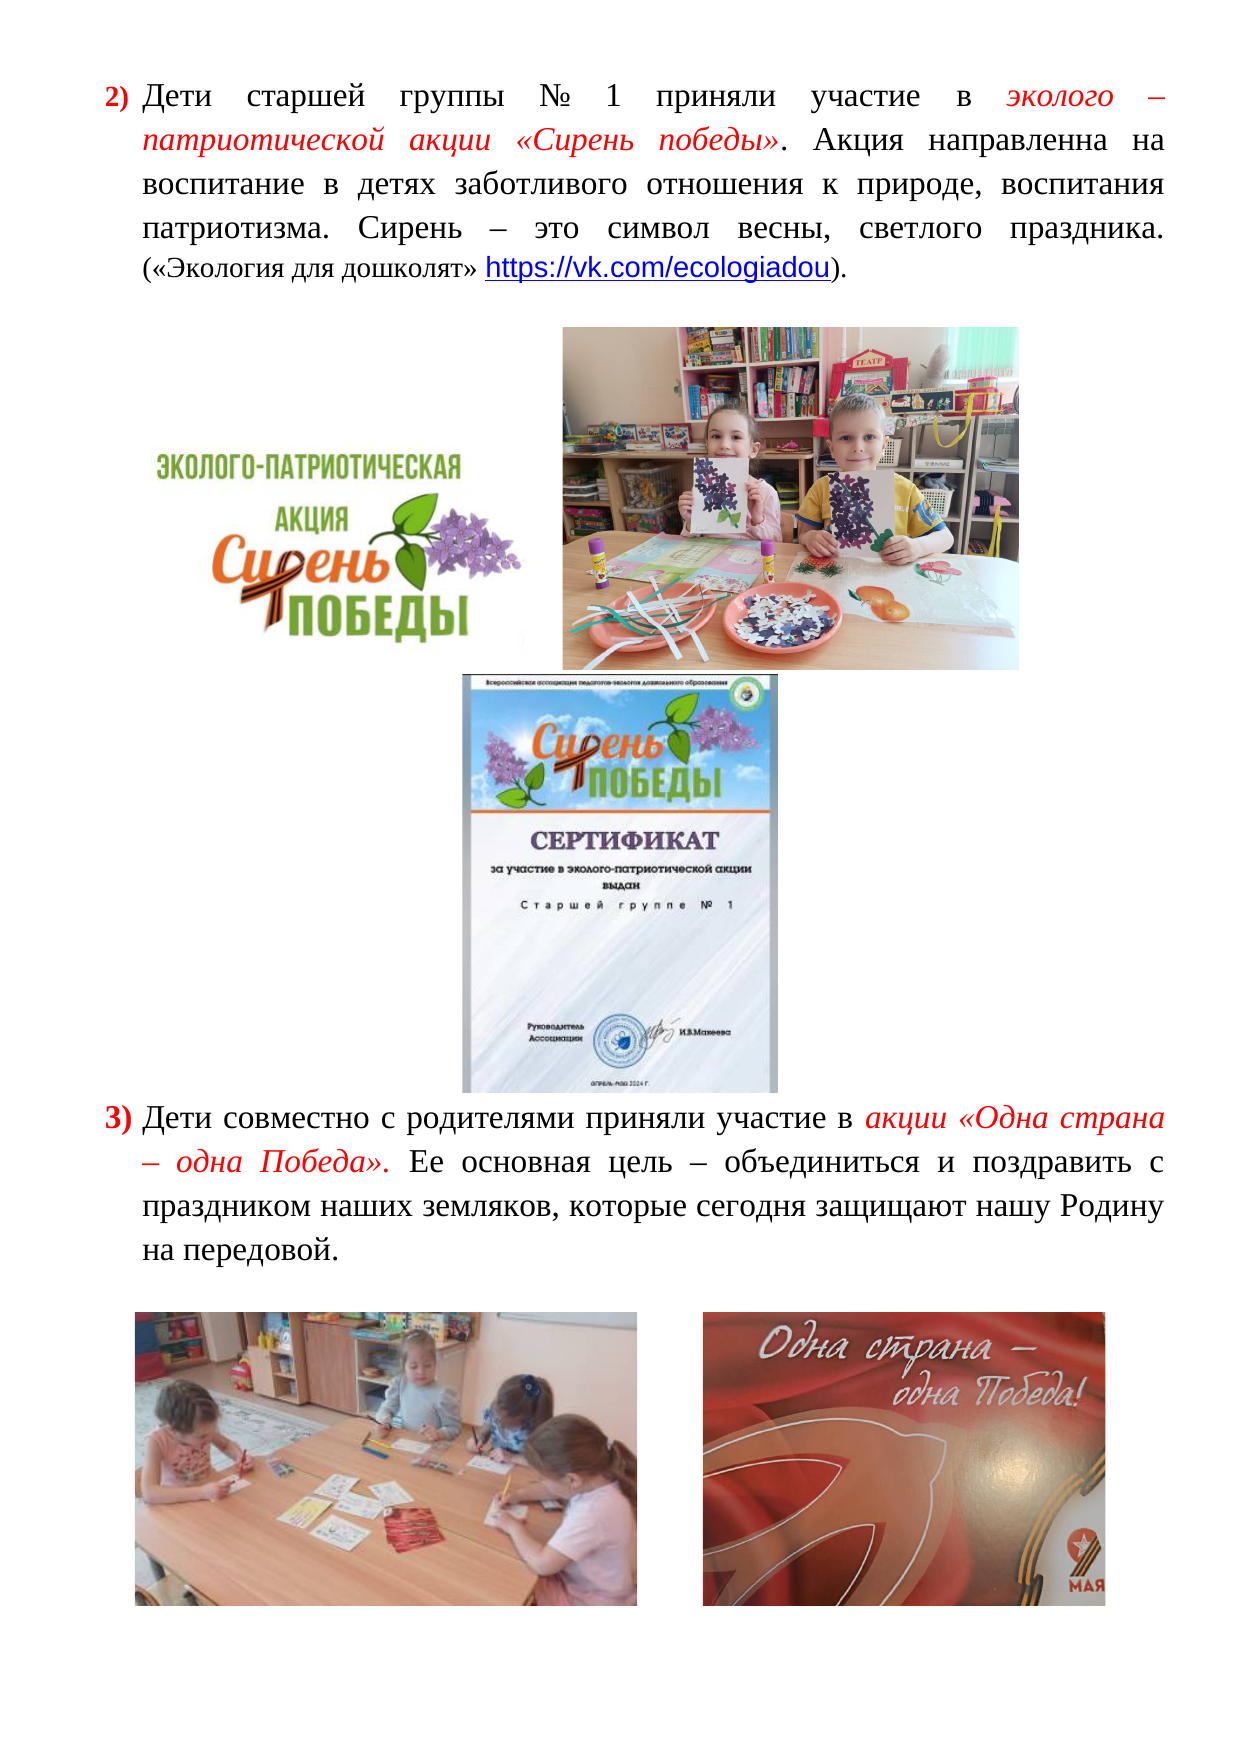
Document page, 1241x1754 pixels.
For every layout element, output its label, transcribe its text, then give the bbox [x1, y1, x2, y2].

picture [134, 1312, 638, 1606]
picture [562, 327, 1019, 670]
list Дети старшей группы № 1 приняли участие в эколого – патриотической акции «Сирень победы». Акция направленна на воспитание в детях заботливого отношения к природе, воспитания патриотизма. Сирень – это символ весны, светлого праздника. («Экология для дошколят» https://vk.com/ecologiadou). [104, 75, 1165, 284]
picture [150, 445, 550, 670]
list Дети совместно с родителями приняли участие в акции «Одна страна – одна Победа». Ее основная цель – объединиться и поздравить с праздником наших земляков, которые сегодня защищают нашу Родину на передовой. [104, 1097, 1165, 1268]
picture [702, 1312, 1106, 1606]
picture [462, 674, 778, 1093]
